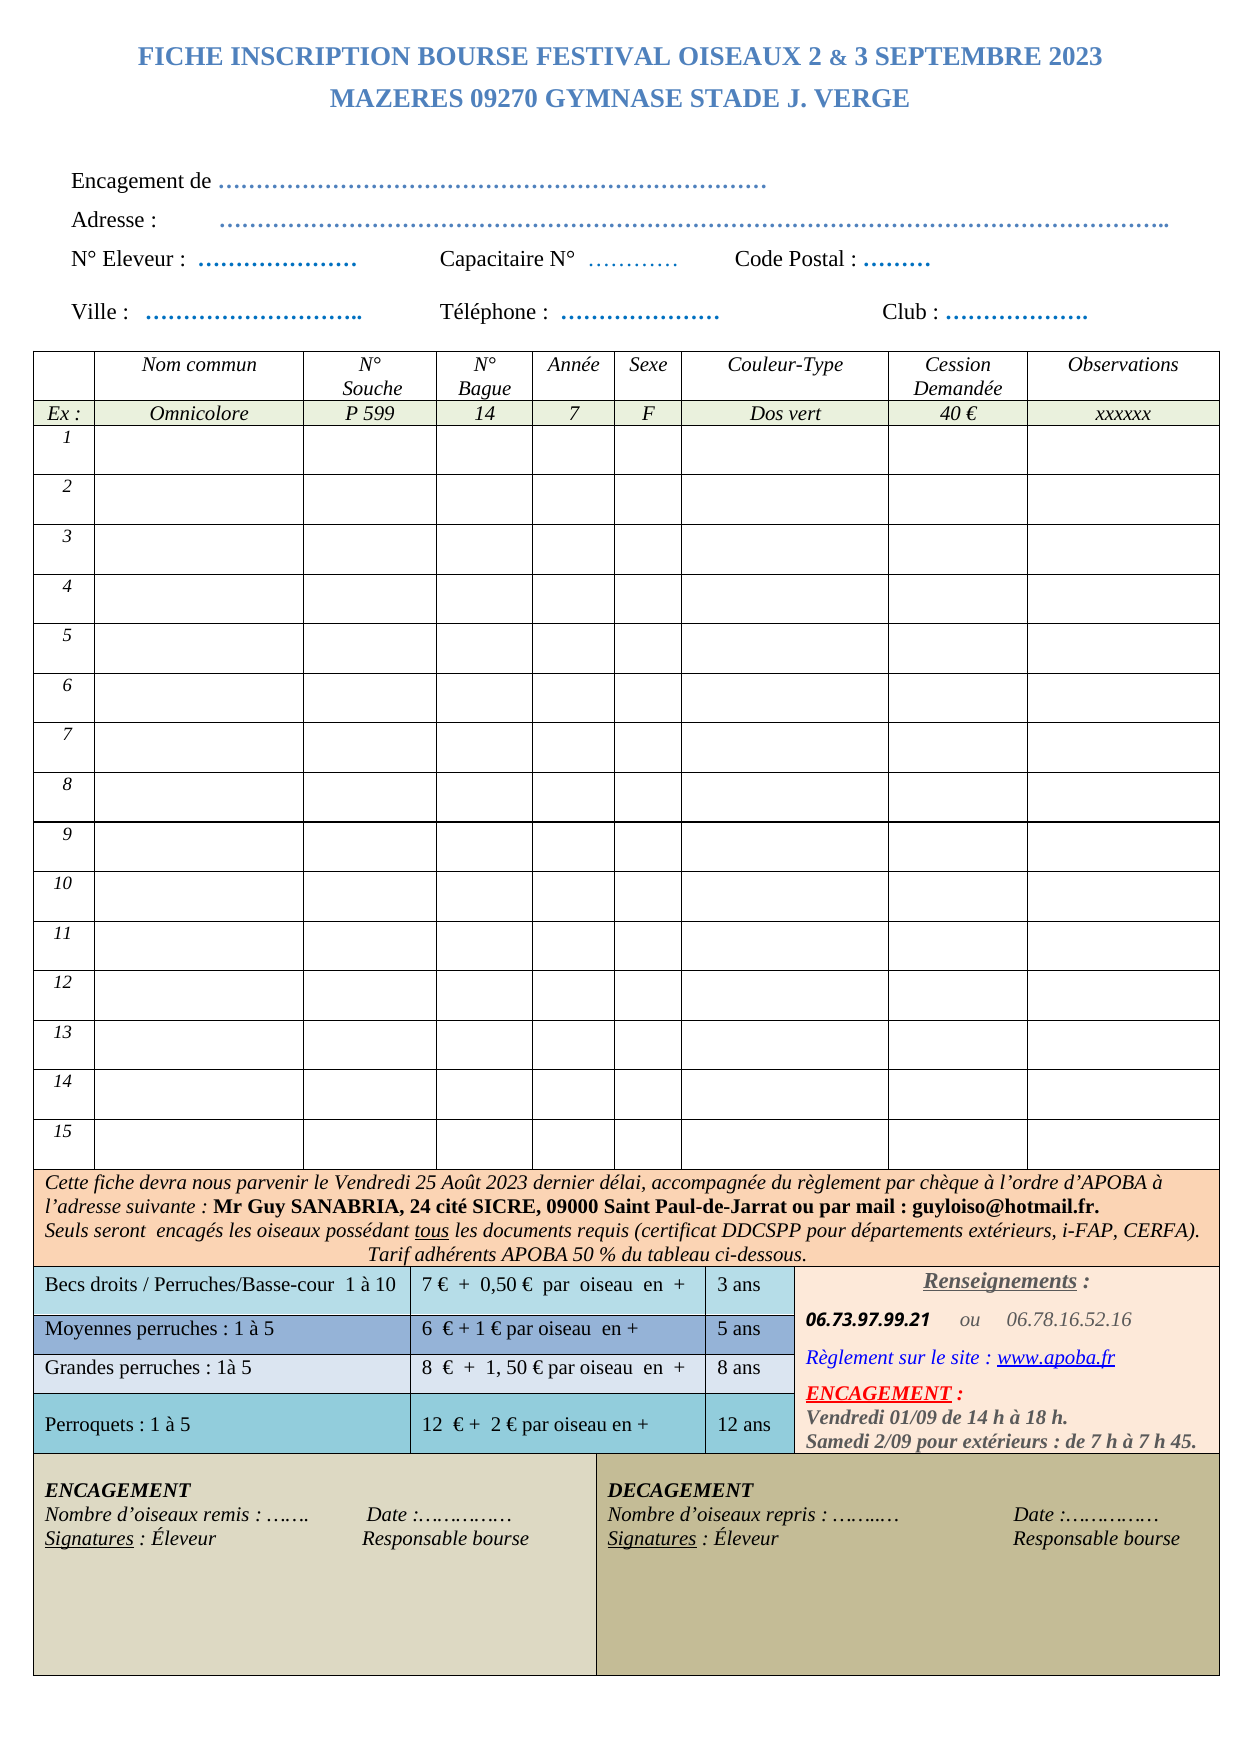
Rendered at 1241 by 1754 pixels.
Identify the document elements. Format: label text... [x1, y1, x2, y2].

table_cell [533, 971, 614, 1020]
table_cell [437, 1021, 532, 1069]
table_cell 8 ans [706, 1355, 794, 1393]
table_cell [533, 1021, 614, 1069]
table_cell Dos vert [682, 401, 888, 425]
table_cell [889, 1070, 1027, 1119]
table_cell [437, 922, 532, 970]
text Ville : ……………………….. Téléphone : ………………… Club : ………………. [71, 298, 1169, 324]
table_cell [95, 1021, 303, 1069]
table_cell [1028, 575, 1219, 623]
table_header [34, 352, 94, 400]
table_cell 5 ans [706, 1316, 794, 1354]
table_cell [533, 475, 614, 524]
table_header N° Bague [437, 352, 532, 400]
table_cell [304, 674, 436, 722]
table_cell [95, 674, 303, 722]
table_cell [615, 575, 681, 623]
table_cell 12 [34, 971, 94, 1020]
text MAZERES 09270 GYMNASE STADE J. VERGE [71, 82, 1169, 113]
table_cell 2 [34, 475, 94, 524]
table_cell [437, 475, 532, 524]
table_cell F [615, 401, 681, 425]
table_cell [615, 872, 681, 921]
table_cell [889, 1120, 1027, 1168]
table_cell [1028, 922, 1219, 970]
table_cell [1028, 1070, 1219, 1119]
table_cell 12 € + 2 € par oiseau en + [411, 1394, 705, 1453]
table_cell [682, 525, 888, 573]
table_cell [889, 575, 1027, 623]
table_cell [304, 823, 436, 871]
table_cell [304, 723, 436, 772]
table_cell [304, 1021, 436, 1069]
table_cell [437, 525, 532, 573]
table_cell [437, 823, 532, 871]
table_cell 8 € + 1, 50 € par oiseau en + [411, 1355, 705, 1393]
table_cell [304, 624, 436, 673]
table_cell 5 [34, 624, 94, 673]
table_cell DECAGEMENT Nombre d’oiseaux repris : ……..… Date :…………… Signatures : Éleveur Responsable bourse [597, 1454, 1219, 1675]
table_cell [1028, 475, 1219, 524]
table_cell 14 [437, 401, 532, 425]
table_cell [95, 773, 303, 821]
table_cell 7 € + 0,50 € par oiseau en + [411, 1267, 705, 1314]
table_cell [682, 823, 888, 871]
table_cell [615, 674, 681, 722]
table_cell 7 [533, 401, 614, 425]
table_cell [615, 475, 681, 524]
table_cell [304, 922, 436, 970]
table_cell [533, 1120, 614, 1168]
table_cell [889, 872, 1027, 921]
table_cell [1028, 674, 1219, 722]
table_cell [304, 525, 436, 573]
table_cell Moyennes perruches : 1 à 5 [34, 1316, 410, 1354]
table_cell [889, 1021, 1027, 1069]
table_cell [437, 1120, 532, 1168]
table_cell [95, 575, 303, 623]
table_cell [1028, 723, 1219, 772]
table_cell [682, 872, 888, 921]
table_cell [95, 624, 303, 673]
table_cell [437, 1070, 532, 1119]
table_cell [1028, 1021, 1219, 1069]
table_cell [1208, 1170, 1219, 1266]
table_cell [533, 872, 614, 921]
table_cell [304, 872, 436, 921]
table_cell P 599 [304, 401, 436, 425]
table_header Couleur-Type [682, 352, 888, 400]
table_cell [682, 971, 888, 1020]
table_cell [437, 575, 532, 623]
table_cell 1 [34, 426, 94, 474]
table_cell 7 [34, 723, 94, 772]
table_cell [1028, 872, 1219, 921]
table_cell Becs droits / Perruches/Basse-cour 1 à 10 [34, 1267, 410, 1314]
table_cell [615, 823, 681, 871]
table_cell [682, 624, 888, 673]
table_cell 8 [34, 773, 94, 821]
table_cell [889, 624, 1027, 673]
table_cell 6 € + 1 € par oiseau en + [411, 1316, 705, 1354]
table_cell [95, 475, 303, 524]
table_cell [437, 773, 532, 821]
table_cell [1028, 624, 1219, 673]
table_cell 3 [34, 525, 94, 573]
table_cell 12 ans [706, 1394, 794, 1453]
table_cell [1028, 823, 1219, 871]
table_cell [304, 475, 436, 524]
table_cell [1028, 1120, 1219, 1168]
table_cell 14 [34, 1070, 94, 1119]
table_cell [889, 426, 1027, 474]
table_header N° Souche [304, 352, 436, 400]
table_cell [615, 525, 681, 573]
table_cell Renseignements : 06.73.97.99.21 ou 06.78.16.52.16 Règlement sur le site : www.apoba.fr ENCAGEMENT : Vendredi 01/09 de 14 h à 18 h. Samedi 2/09 pour extérieurs : de 7 h à 7 h 45. [795, 1267, 1219, 1453]
table_cell [437, 872, 532, 921]
table_cell 11 [34, 922, 94, 970]
table_cell [437, 426, 532, 474]
table_cell [533, 773, 614, 821]
table_cell [889, 723, 1027, 772]
table_header Sexe [615, 352, 681, 400]
table_cell [304, 971, 436, 1020]
table_cell [304, 773, 436, 821]
text FICHE INSCRIPTION BOURSE FESTIVAL OISEAUX 2 & 3 SEPTEMBRE 2023 [71, 40, 1169, 71]
table_cell [95, 922, 303, 970]
table_cell [615, 971, 681, 1020]
table_cell xxxxxx [1028, 401, 1219, 425]
table_cell [533, 674, 614, 722]
table_cell [533, 823, 614, 871]
table_cell [533, 1070, 614, 1119]
table_cell [682, 475, 888, 524]
table_cell 10 [34, 872, 94, 921]
table_cell [615, 426, 681, 474]
table_header Cession Demandée [889, 352, 1027, 400]
table_cell [615, 723, 681, 772]
table_cell 9 [34, 823, 94, 871]
table_cell 13 [34, 1021, 94, 1069]
text Encagement de ……………………………………………………………… [71, 167, 1169, 194]
table_header Année [533, 352, 614, 400]
table_cell [533, 922, 614, 970]
table_cell [615, 1120, 681, 1168]
table_cell [682, 1120, 888, 1168]
text N° Eleveur : ………………… Capacitaire N° ………… Code Postal : ……… [71, 245, 1169, 271]
table_cell [533, 624, 614, 673]
table_cell [1028, 525, 1219, 573]
table_cell Perroquets : 1 à 5 [34, 1394, 410, 1453]
table_cell [304, 1120, 436, 1168]
table_cell [615, 1021, 681, 1069]
table_cell [682, 1070, 888, 1119]
table_cell 6 [34, 674, 94, 722]
table_cell [95, 525, 303, 573]
table_cell [889, 773, 1027, 821]
table_cell 40 € [889, 401, 1027, 425]
table_cell ENCAGEMENT Nombre d’oiseaux remis : ……. Date :…………… Signatures : Éleveur Responsable bourse [34, 1454, 596, 1675]
table_cell [95, 1120, 303, 1168]
table_cell [437, 624, 532, 673]
table_cell [533, 525, 614, 573]
table_cell [889, 525, 1027, 573]
table_cell [889, 475, 1027, 524]
table_header Observations [1028, 352, 1219, 400]
table_cell [889, 823, 1027, 871]
table_cell 15 [34, 1120, 94, 1168]
table_cell Omnicolore [95, 401, 303, 425]
table_cell [95, 971, 303, 1020]
table_cell [533, 723, 614, 772]
table_cell Ex : [34, 401, 94, 425]
table_cell [889, 922, 1027, 970]
table_cell [95, 1070, 303, 1119]
table_cell [533, 575, 614, 623]
table_cell [304, 575, 436, 623]
table_cell 4 [34, 575, 94, 623]
table_cell [437, 723, 532, 772]
table_header Nom commun [95, 352, 303, 400]
table_cell [95, 872, 303, 921]
table_cell [889, 971, 1027, 1020]
table_cell [682, 674, 888, 722]
table_cell [615, 773, 681, 821]
table_cell [682, 426, 888, 474]
table_cell [1028, 426, 1219, 474]
table_cell [95, 723, 303, 772]
table_cell [533, 426, 614, 474]
table_cell [682, 723, 888, 772]
table_cell [95, 823, 303, 871]
table_cell [682, 922, 888, 970]
table_cell [304, 426, 436, 474]
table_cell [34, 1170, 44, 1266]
table_cell [1028, 971, 1219, 1020]
table_cell [682, 1021, 888, 1069]
table_cell [682, 575, 888, 623]
table_cell [437, 971, 532, 1020]
table_cell [615, 922, 681, 970]
table_cell [1028, 773, 1219, 821]
table_cell [304, 1070, 436, 1119]
table_cell [95, 426, 303, 474]
table_cell 3 ans [706, 1267, 794, 1314]
table_cell [682, 773, 888, 821]
table_cell [889, 674, 1027, 722]
table_cell [615, 1070, 681, 1119]
table_cell [615, 624, 681, 673]
table_cell [437, 674, 532, 722]
text Adresse : …………………………………………………………………………………………………………….. [71, 206, 1169, 233]
table_cell Grandes perruches : 1à 5 [34, 1355, 410, 1393]
